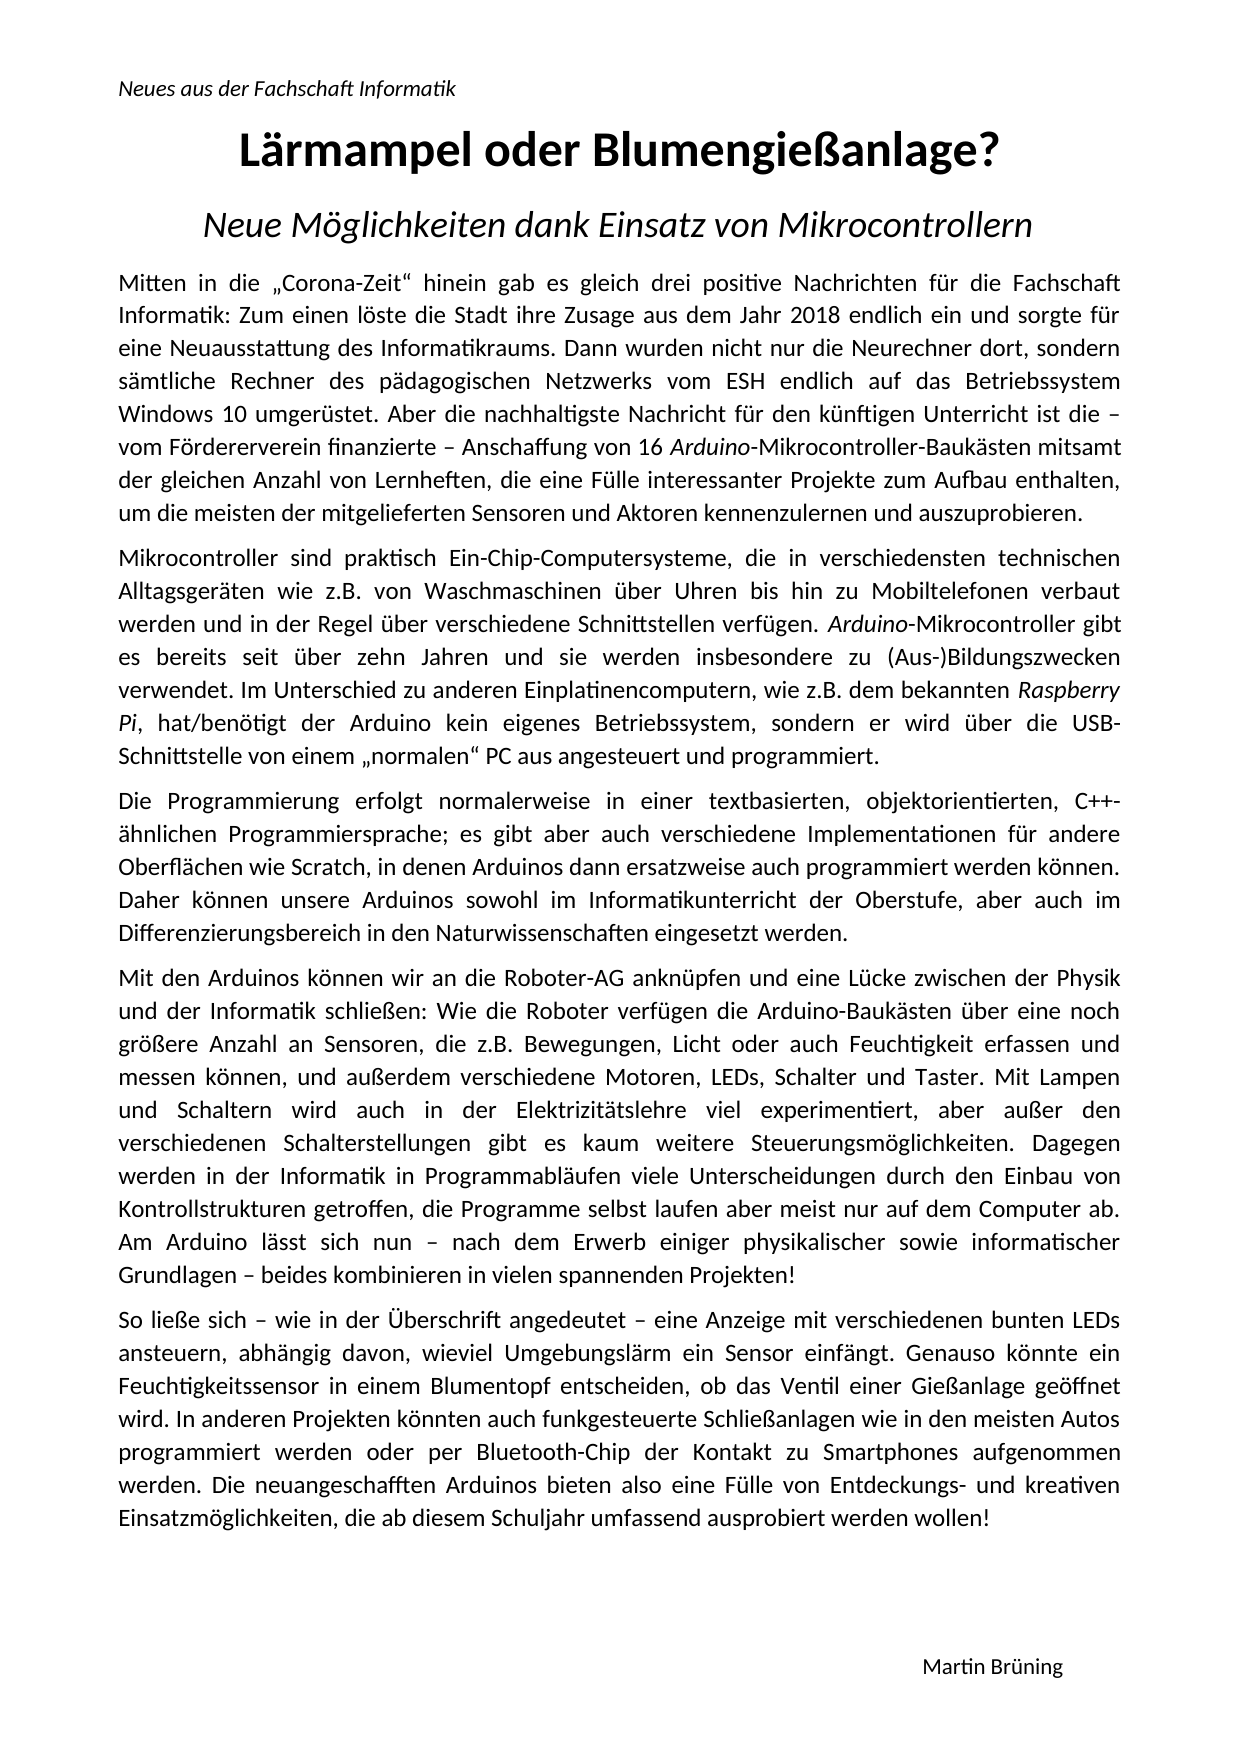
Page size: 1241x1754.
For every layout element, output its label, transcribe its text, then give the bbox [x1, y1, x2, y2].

text Lärmampel oder Blumengießanlage? [118, 118, 1122, 179]
text Mit den Arduinos können wir an die Roboter-AG anknüpfen und eine Lücke zwischen der Physik und der Informatik schließen: Wie die Roboter verfügen die Arduino-Baukästen über eine noch größere Anzahl an Sensoren, die z.B. Bewegungen, Licht oder auch Feuchtigkeit erfassen und messen können, und außerdem verschiedene Motoren, LEDs, Schalter und Taster. Mit Lampen und Schaltern wird auch in der Elektrizitätslehre viel experimentiert, aber außer den verschiedenen Schalterstellungen gibt es kaum weitere Steuerungsmöglichkeiten. Dagegen werden in der Informatik in Programmabläufen viele Unterscheidungen durch den Einbau von Kontrollstrukturen getroffen, die Programme selbst laufen aber meist nur auf dem Computer ab. Am Arduino lässt sich nun – nach dem Erwerb einiger physikalischer sowie informatischer Grundlagen – beides kombinieren in vielen spannenden Projekten! [118, 963, 1122, 1289]
text Mikrocontroller sind praktisch Ein-Chip-Computersysteme, die in verschiedensten technischen Alltagsgeräten wie z.B. von Waschmaschinen über Uhren bis hin zu Mobiltelefonen verbaut werden und in der Regel über verschiedene Schnittstellen verfügen. Arduino-Mikrocontroller gibt es bereits seit über zehn Jahren und sie werden insbesondere zu (Aus-)Bildungszwecken verwendet. Im Unterschied zu anderen Einplatinencomputern, wie z.B. dem bekannten Raspberry Pi, hat/benötigt der Arduino kein eigenes Betriebssystem, sondern er wird über die USB-Schnittstelle von einem „normalen“ PC aus angesteuert und programmiert. [118, 543, 1122, 771]
text So ließe sich – wie in der Überschrift angedeutet – eine Anzeige mit verschiedenen bunten LEDs ansteuern, abhängig davon, wieviel Umgebungslärm ein Sensor einfängt. Genauso könnte ein Feuchtigkeitssensor in einem Blumentopf entscheiden, ob das Ventil einer Gießanlage geöffnet wird. In anderen Projekten könnten auch funkgesteuerte Schließanlagen wie in den meisten Autos programmiert werden oder per Bluetooth-Chip der Kontakt zu Smartphones aufgenommen werden. Die neuangeschafften Arduinos bieten also eine Fülle von Entdeckungs- und kreativen Einsatzmöglichkeiten, die ab diesem Schuljahr umfassend ausprobiert werden wollen! [118, 1304, 1122, 1532]
text Mitten in die „Corona-Zeit“ hinein gab es gleich drei positive Nachrichten für die Fachschaft Informatik: Zum einen löste die Stadt ihre Zusage aus dem Jahr 2018 endlich ein und sorgte für eine Neuausstattung des Informatikraums. Dann wurden nicht nur die Neurechner dort, sondern sämtliche Rechner des pädagogischen Netzwerks vom ESH endlich auf das Betriebssystem Windows 10 umgerüstet. Aber die nachhaltigste Nachricht für den künftigen Unterricht ist die – vom Fördererverein finanzierte – Anschaffung von 16 Arduino-Mikrocontroller-Baukästen mitsamt der gleichen Anzahl von Lernheften, die eine Fülle interessanter Projekte zum Aufbau enthalten, um die meisten der mitgelieferten Sensoren und Aktoren kennenzulernen und auszuprobieren. [118, 267, 1122, 528]
text Neue Möglichkeiten dank Einsatz von Mikrocontrollern [118, 201, 1122, 246]
text Die Programmierung erfolgt normalerweise in einer textbasierten, objektorientierten, C++-ähnlichen Programmiersprache; es gibt aber auch verschiedene Implementationen für andere Oberflächen wie Scratch, in denen Arduinos dann ersatzweise auch programmiert werden können. Daher können unsere Arduinos sowohl im Informatikunterricht der Oberstufe, aber auch im Differenzierungsbereich in den Naturwissenschaften eingesetzt werden. [118, 786, 1122, 948]
